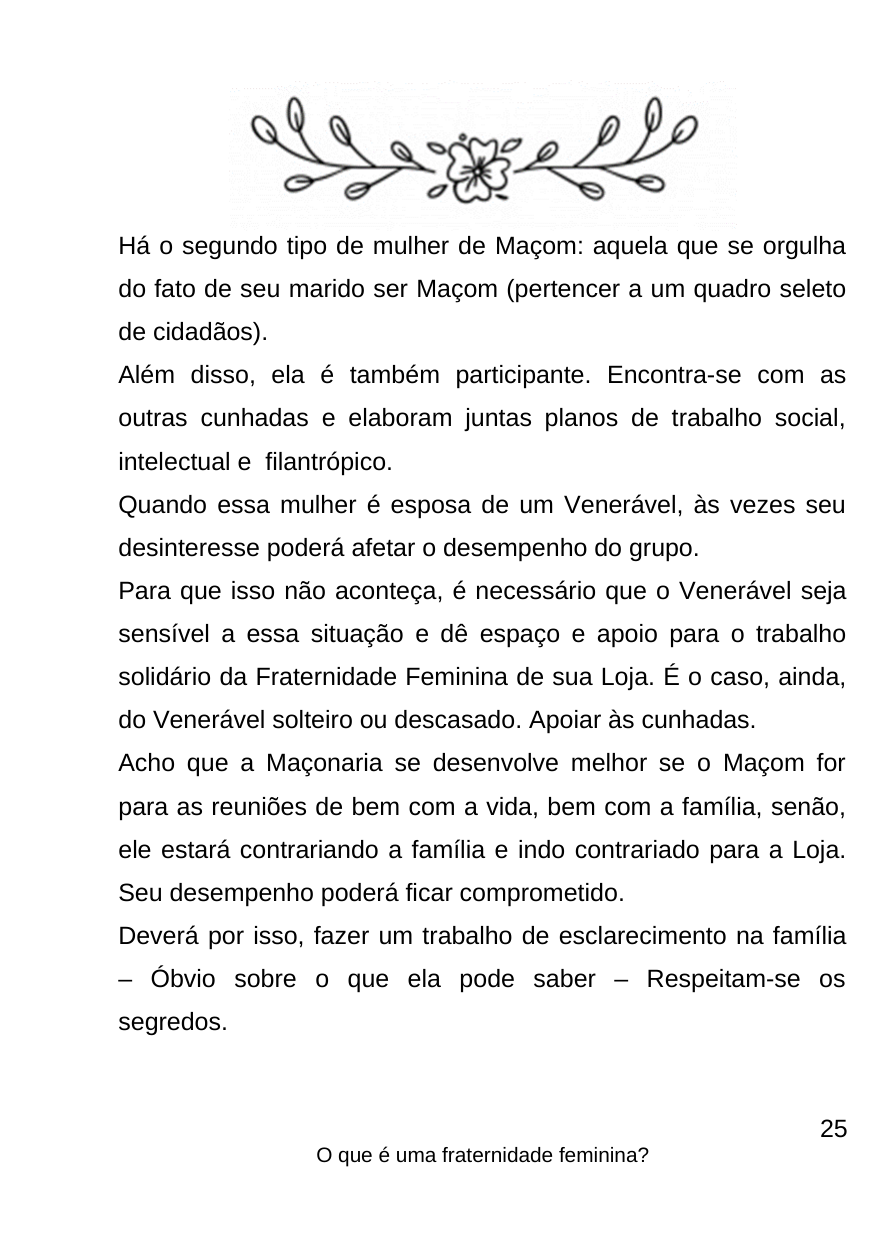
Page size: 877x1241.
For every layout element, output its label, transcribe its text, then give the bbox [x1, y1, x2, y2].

text Para que isso não aconteça, é necessário que o Venerável seja sensível a essa situação e dê espaço e apoio para o trabalho solidário da Fraternidade Feminina de sua Loja. É o caso, ainda, do Venerável solteiro ou descasado. Apoiar às cunhadas. [118, 576, 847, 734]
text Há o segundo tipo de mulher de Maçom: aquela que se orgulha do fato de seu marido ser Maçom (pertencer a um quadro seleto de cidadãos). [118, 231, 847, 346]
text Deverá por isso, fazer um trabalho de esclarecimento na família – Óbvio sobre o que ela pode saber – Respeitam-se os segredos. [118, 921, 847, 1036]
picture [226, 73, 740, 231]
text Acho que a Maçonaria se desenvolve melhor se o Maçom for para as reuniões de bem com a vida, bem com a família, senão, ele estará contrariando a família e indo contrariado para a Loja. Seu desempenho poderá ficar comprometido. [118, 748, 847, 906]
text Além disso, ela é também participante. Encontra-se com as outras cunhadas e elaboram juntas planos de trabalho social, intelectual e filantrópico. [118, 360, 847, 475]
text Quando essa mulher é esposa de um Venerável, às vezes seu desinteresse poderá afetar o desempenho do grupo. [118, 489, 847, 561]
